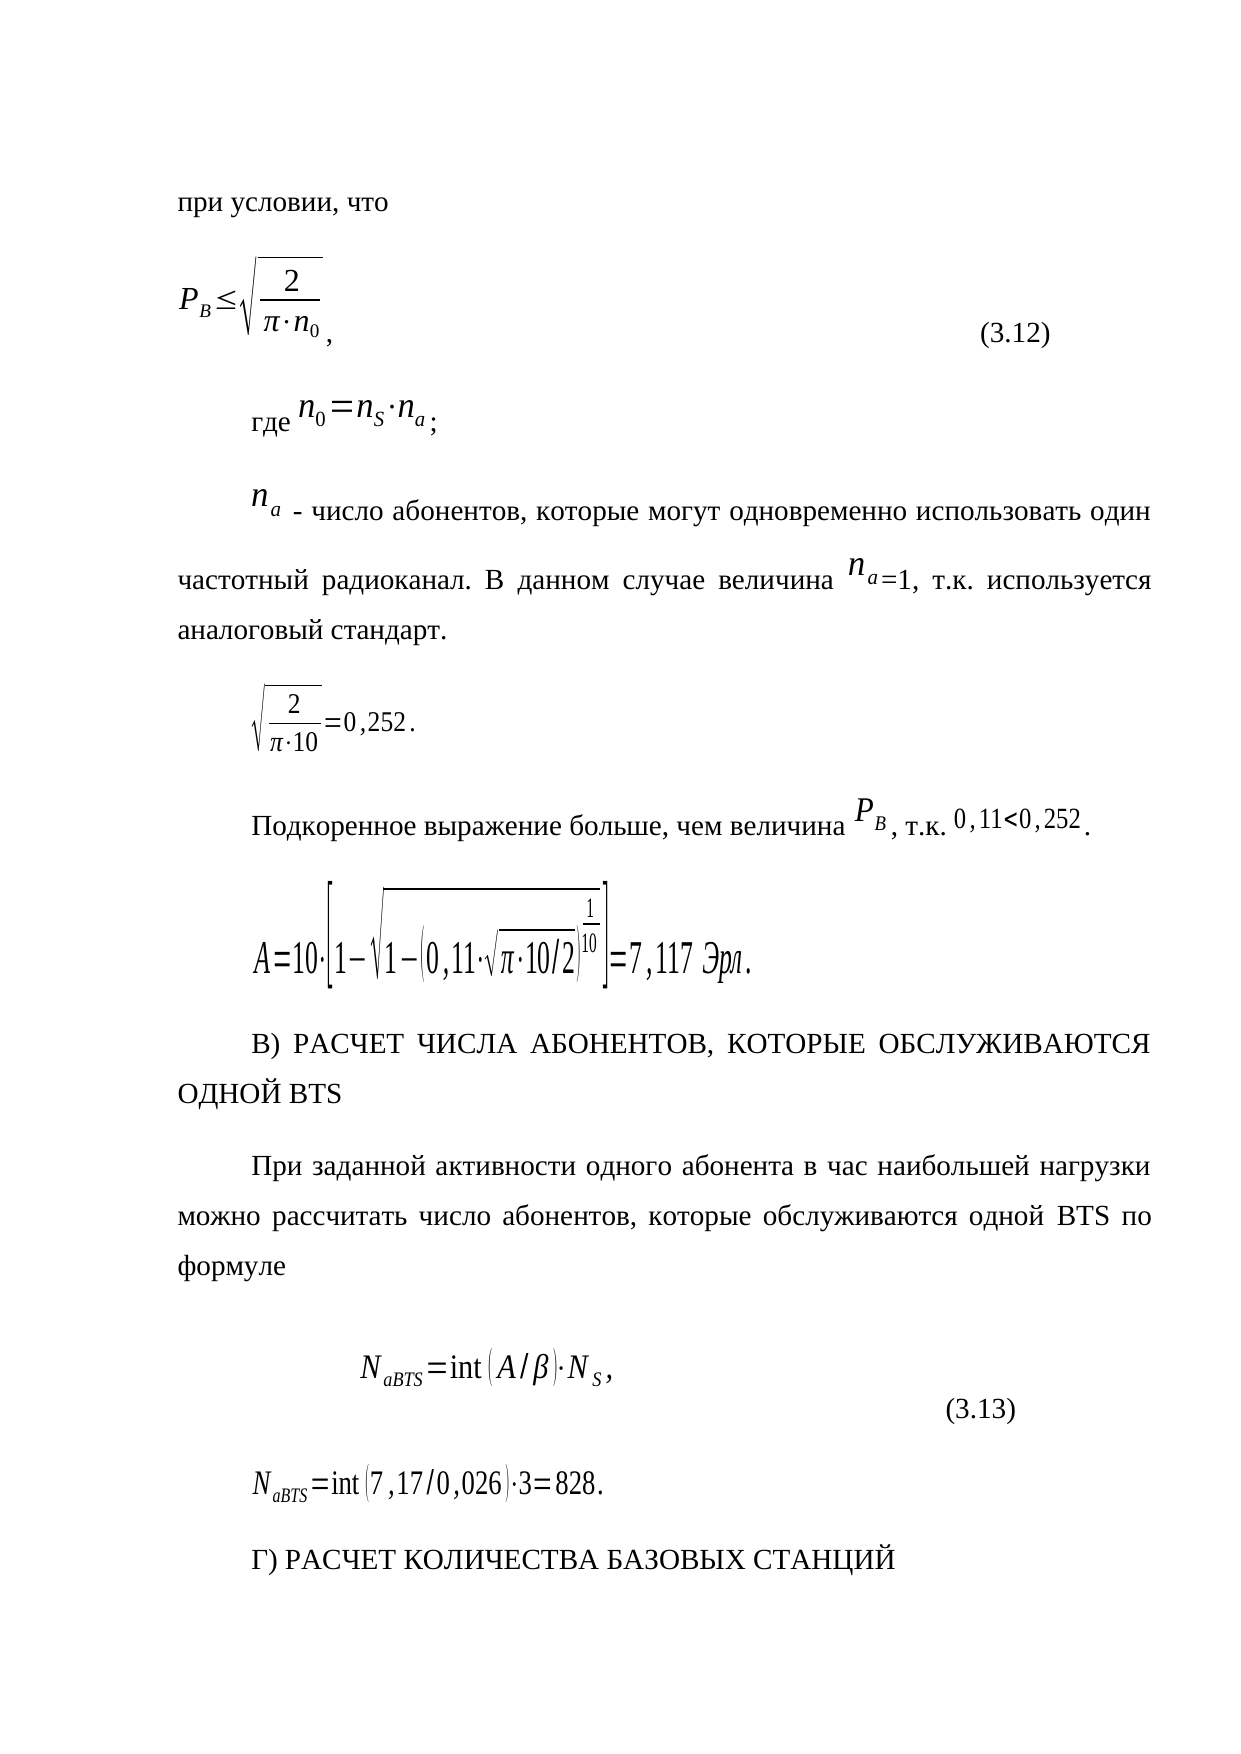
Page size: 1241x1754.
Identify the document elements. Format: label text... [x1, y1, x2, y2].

text , (3.12) [177, 255, 1152, 349]
text В) РАСЧЕТ ЧИСЛА АБОНЕНТОВ, КОТОРЫЕ ОБСЛУЖИВАЮТСЯ ОДНОЙ BTS [177, 1026, 1152, 1110]
text Г) РАСЧЕТ КОЛИЧЕСТВА БАЗОВЫХ СТАНЦИЙ [177, 1542, 1152, 1576]
text Подкоренное выражение больше, чем величина , т.к. . [177, 791, 1152, 841]
text где ; [177, 386, 1152, 438]
text - число абонентов, которые могут одновременно использовать один частотный радиоканал. В данном случае величина =1, т.к. используется аналоговый стандарт. [177, 475, 1152, 646]
text При заданной активности одного абонента в час наибольшей нагрузки можно рассчитать число абонентов, которые обслуживаются одной BTS по формуле [177, 1148, 1152, 1282]
text при условии, что [177, 184, 1152, 217]
text (3.13) [177, 1391, 1152, 1424]
